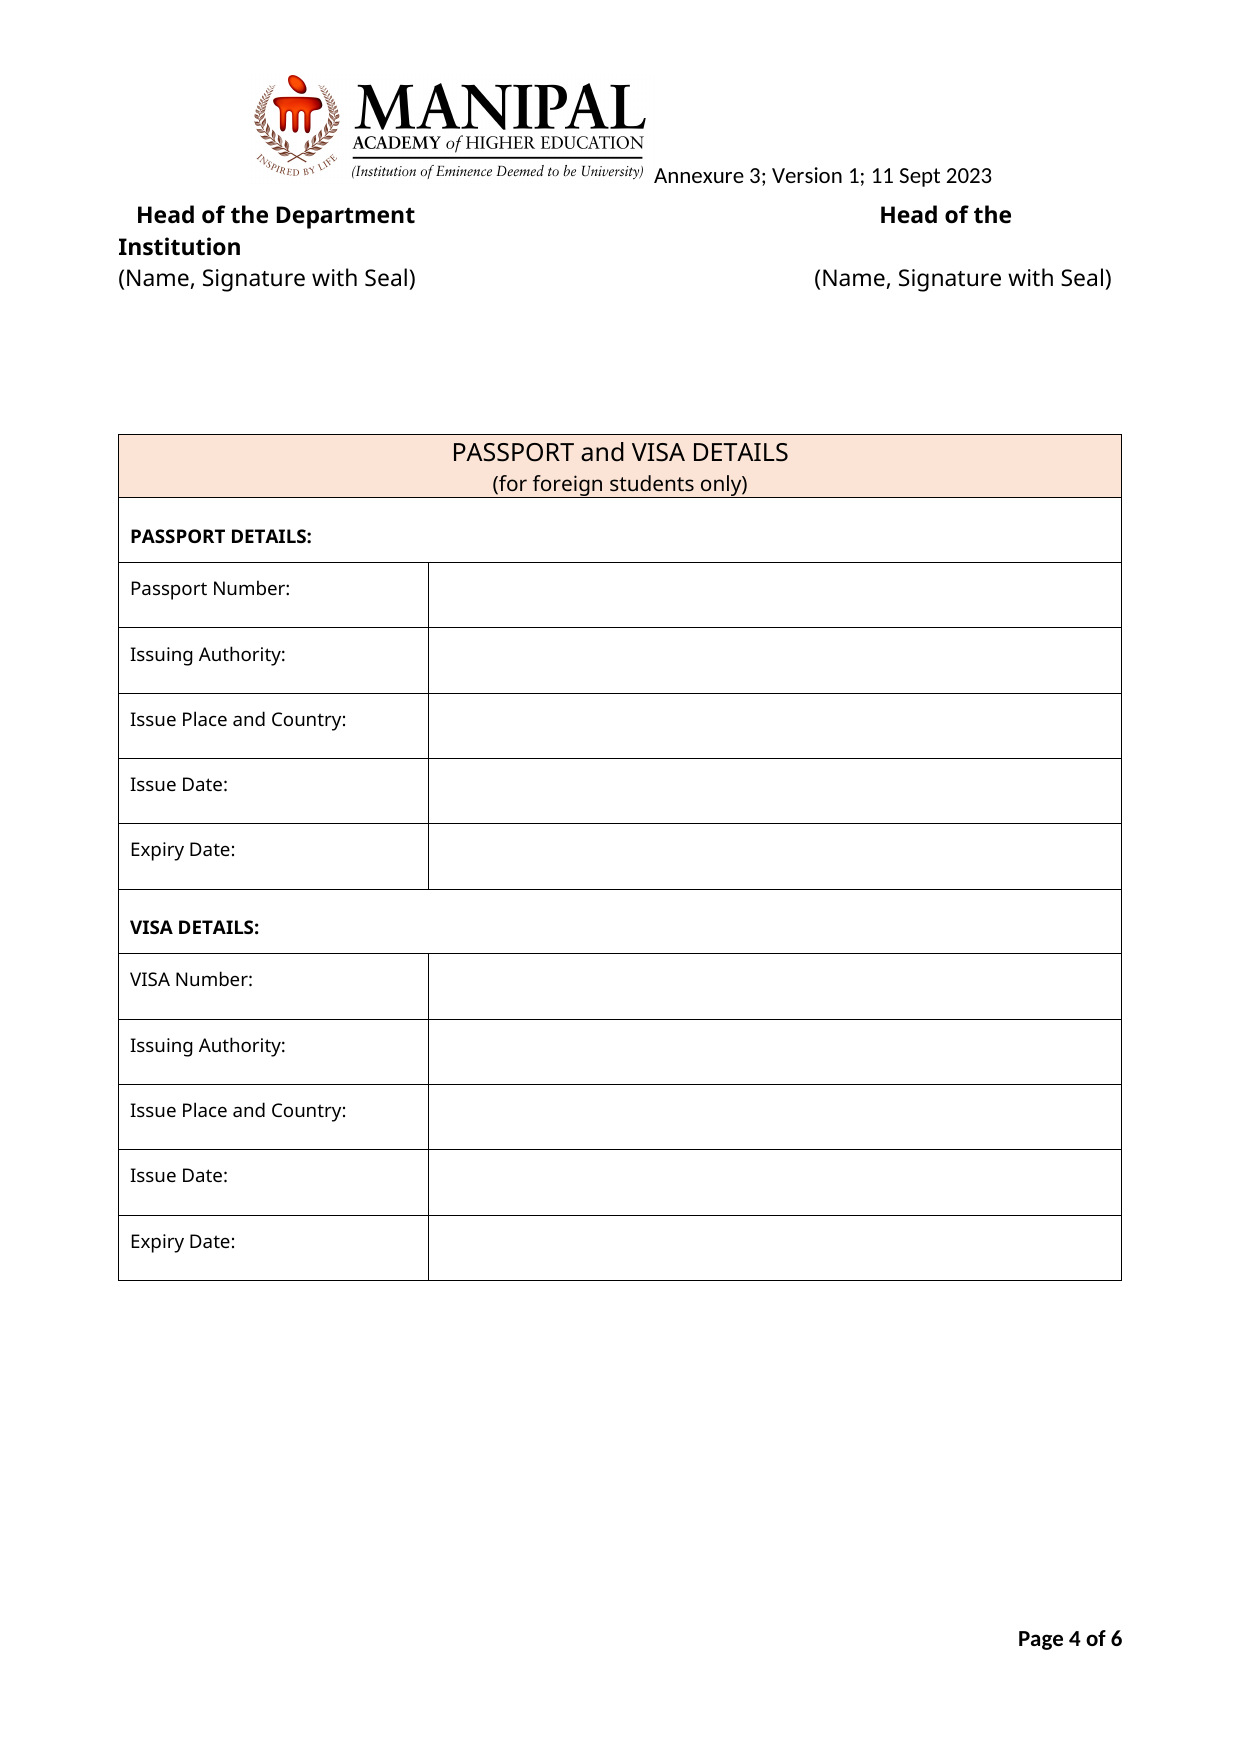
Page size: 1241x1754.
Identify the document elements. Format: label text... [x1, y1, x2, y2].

table_cell [429, 954, 1121, 1018]
table_cell [429, 1020, 1121, 1084]
table_cell [429, 628, 1121, 693]
table_cell Issuing Authority: [119, 628, 428, 693]
text (Name, Signature with Seal) (Name, Signature with Seal) [118, 262, 1122, 293]
table_cell [429, 1085, 1121, 1149]
table_cell Issuing Authority: [119, 1020, 428, 1084]
table_cell Issue Place and Country: [119, 694, 428, 758]
table_cell [429, 563, 1121, 627]
table_cell Issue Date: [119, 759, 428, 823]
table_cell VISA Number: [119, 954, 428, 1018]
table_cell PASSPORT DETAILS: [119, 498, 1121, 562]
table_header PASSPORT and VISA DETAILS (for foreign students only) [119, 435, 1121, 497]
table_cell Issue Date: [119, 1150, 428, 1214]
picture [247, 73, 654, 184]
table_cell Expiry Date: [119, 824, 428, 888]
table_cell Issue Place and Country: [119, 1085, 428, 1149]
table_cell Passport Number: [119, 563, 428, 627]
table_cell Expiry Date: [119, 1216, 428, 1280]
table_cell [429, 1150, 1121, 1214]
text Head of the Department Head of the Institution [118, 199, 1122, 262]
table_cell VISA DETAILS: [119, 890, 1121, 953]
table_cell [429, 759, 1121, 823]
table_cell [429, 824, 1121, 888]
table_cell [429, 1216, 1121, 1280]
table_cell [429, 694, 1121, 758]
